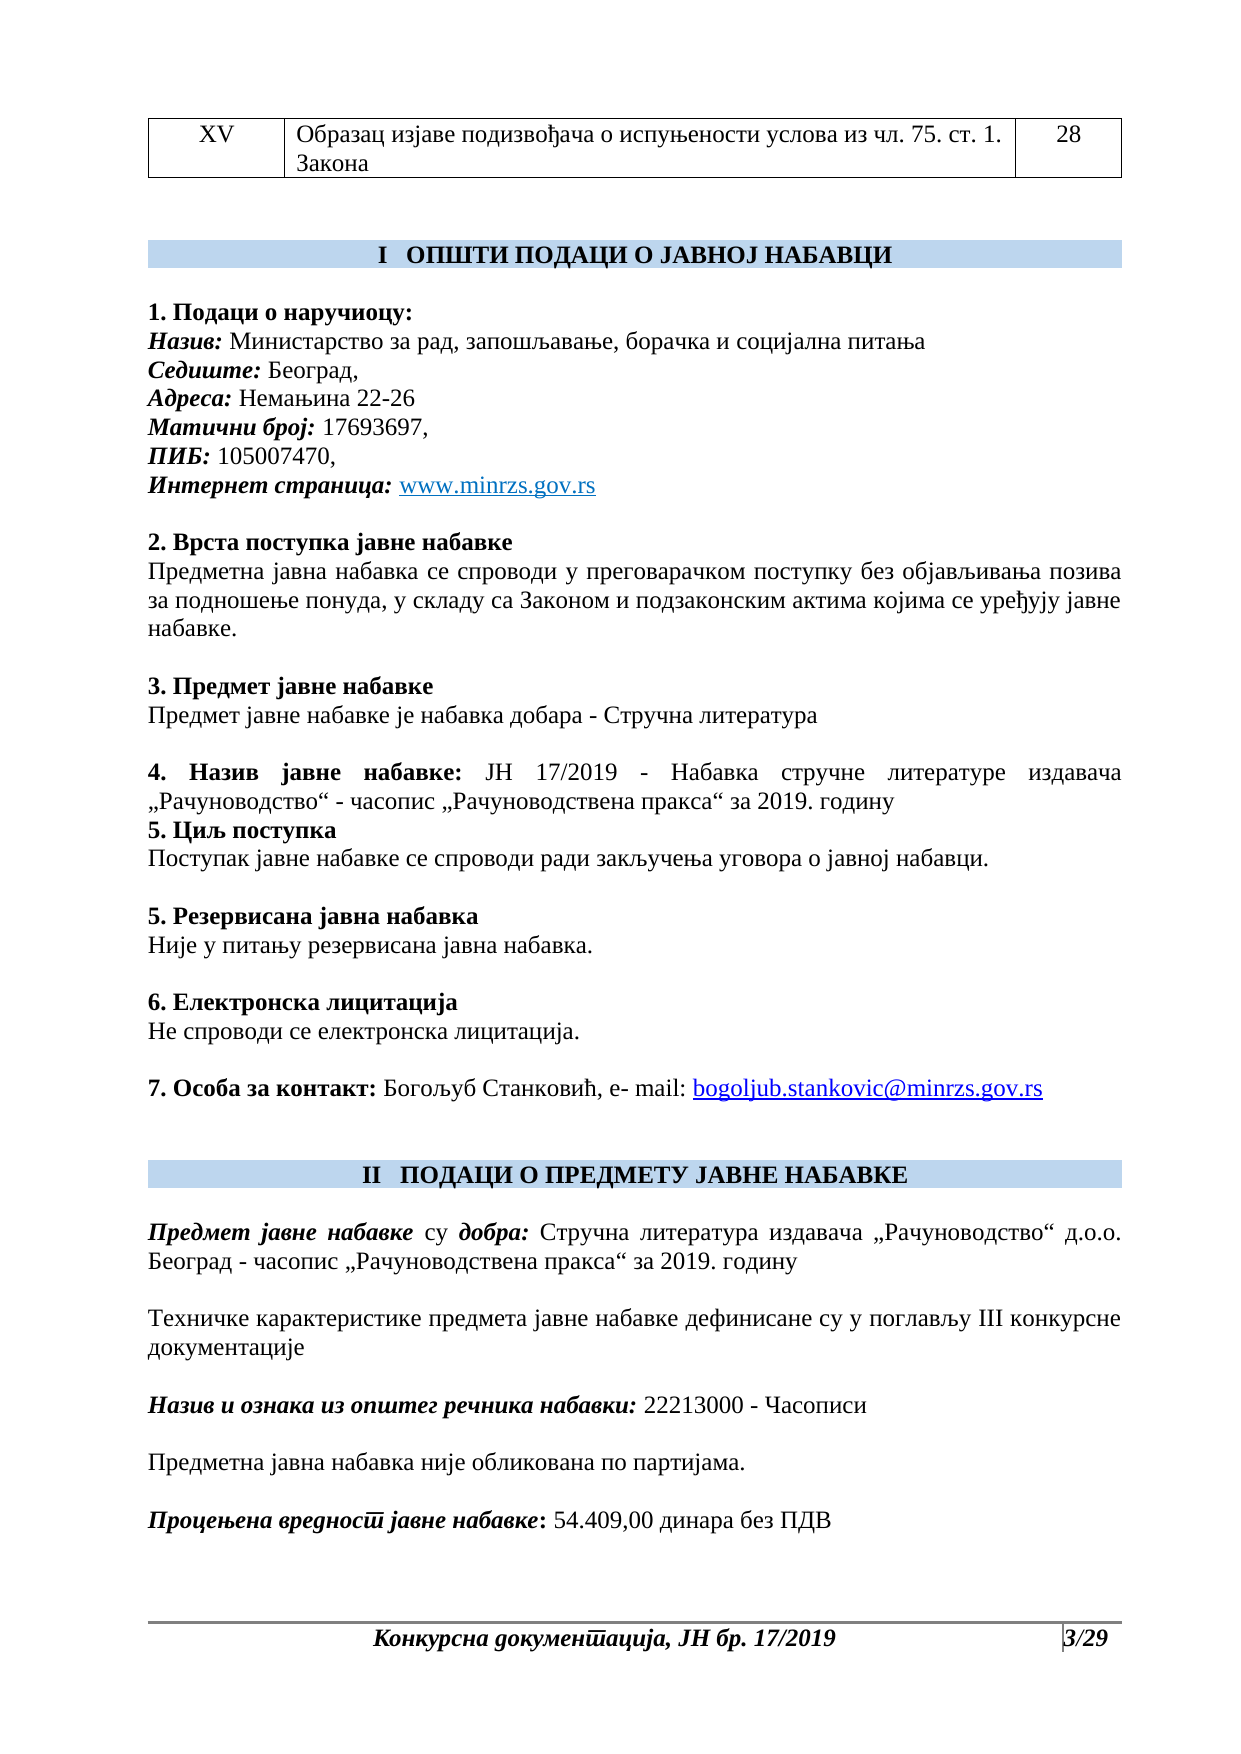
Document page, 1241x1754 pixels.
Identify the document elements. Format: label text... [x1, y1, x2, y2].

text 2. Врста поступка јавне набавке [148, 527, 1122, 556]
text 5. Циљ поступка [148, 815, 1122, 843]
text Предметна јавна набавка није обликована по партијама. [148, 1447, 1122, 1476]
text 7. Особа за контакт: Богољуб Станковић, е- mail: bogoljub.stankovic@minrzs.gov.rs [148, 1073, 1122, 1102]
text Интернет страница: www.minrzs.gov.rs [148, 470, 1122, 498]
table_cell 28 [1016, 119, 1121, 177]
table_cell XV [149, 119, 284, 177]
text Предмет јавне набавке су добра: Стручна литература издавача „Рачуноводство“ д.о.о. Београд - часопис „Рачуноводствена пракса“ за 2019. годину [148, 1217, 1122, 1275]
text Назив: Министарство за рад, запошљавање, борачка и социјална питања [148, 326, 1122, 355]
text Матични број: 17693697, [148, 412, 1122, 441]
text Не спроводи се електронска лицитација. [148, 1016, 1122, 1045]
text Предмет јавне набавке је набавка добара - Стручна литература [148, 700, 1122, 728]
text 6. Електронска лицитација [148, 987, 1122, 1016]
text Техничке карактеристике предмета јавне набавке дефинисане су у поглављу III конкурсне документације [148, 1303, 1122, 1361]
text I ОПШТИ ПОДАЦИ О ЈАВНОЈ НАБАВЦИ [148, 240, 1122, 268]
text 4. Назив јавне набавке: ЈН 17/2019 - Набавка стручне литературе издавача „Рачуноводство“ - часопис „Рачуноводствена пракса“ за 2019. годину [148, 757, 1122, 815]
text Назив и ознака из општег речника набавки: 22213000 - Часописи [148, 1390, 1122, 1418]
text Седиште: Београд, [148, 355, 1122, 383]
table_cell Образац изјаве подизвођача о испуњености услова из чл. 75. ст. 1. Закона [285, 119, 1015, 177]
text ПИБ: 105007470, [148, 441, 1122, 470]
text Процењена вредност јавне набавке: 54.409,00 динара без ПДВ [148, 1505, 1122, 1533]
text 5. Резервисана јавна набавка [148, 901, 1122, 930]
text II ПОДАЦИ О ПРЕДМЕТУ ЈАВНЕ НАБАВКЕ [148, 1160, 1122, 1188]
text Адреса: Немањина 22-26 [148, 383, 1122, 412]
text 1. Подаци о наручиоцу: [148, 297, 1122, 326]
text Предметна јавна набавка се спроводи у преговарачком поступку без објављивања позива за подношење понуда, у складу са Законом и подзаконским актима којима се уређују јавне набавке. [148, 556, 1122, 642]
text 3. Предмет јавне набавке [148, 671, 1122, 700]
text Поступак јавне набавке се спроводи ради закључења уговора о јавној набавци. [148, 843, 1122, 872]
text Није у питању резервисана јавна набавка. [148, 930, 1122, 958]
